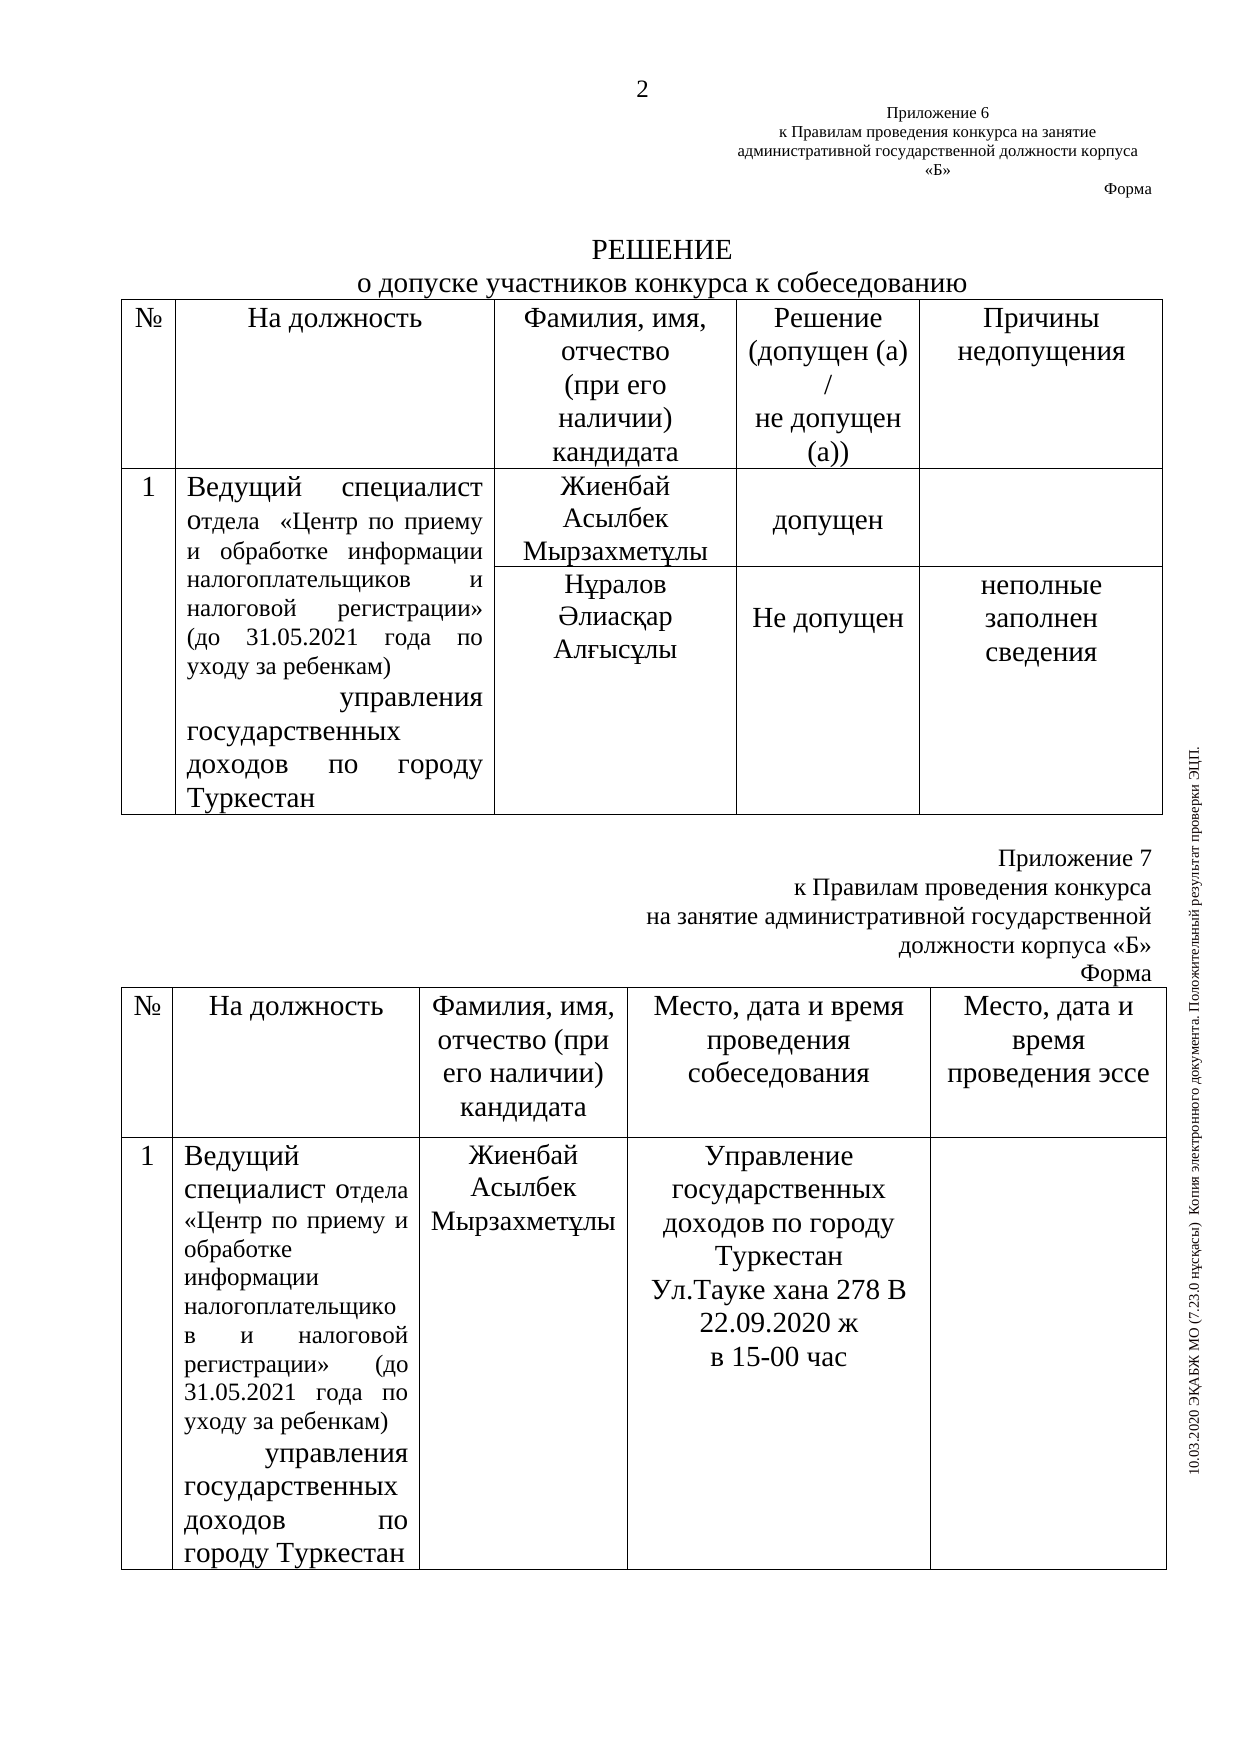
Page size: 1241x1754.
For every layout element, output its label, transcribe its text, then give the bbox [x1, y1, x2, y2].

table_cell Ведущий специалист отдела «Центр по приему и обработке информации налогоплательщиков и налоговой регистрации» (до 31.05.2021 года по уходу за ребенкам) управления государственных доходов по городу Туркестан [176, 469, 494, 814]
table_header Причины недопущения [920, 300, 1162, 468]
text к Правилам проведения конкурса на занятие административной государственной должности корпуса «Б» [723, 122, 1152, 179]
table_header № [122, 988, 172, 1137]
table_cell Жиенбай Асылбек Мырзахметұлы [495, 469, 736, 566]
table_cell [920, 469, 1162, 566]
text Форма [133, 958, 1152, 987]
table_cell Нұралов Әлиасқар Алғысұлы [495, 567, 736, 814]
table_header Место, дата и время проведения собеседования [628, 988, 930, 1137]
table_cell Управление государственных доходов по городу Туркестан Ул.Тауке хана 278 В 22.09.2020 ж в 15-00 час [628, 1138, 930, 1569]
text должности корпуса «Б» [133, 930, 1152, 958]
table_cell допущен [737, 469, 919, 566]
text Приложение 6 [723, 102, 1152, 122]
table_cell 1 [122, 1138, 172, 1569]
table_cell 1 [122, 469, 175, 814]
text Форма [133, 179, 1152, 198]
table_header На должность [173, 988, 419, 1137]
text на занятие административной государственной [133, 901, 1152, 930]
table_header № [122, 300, 175, 468]
table_header Место, дата и время проведения эссе [931, 988, 1166, 1137]
table_cell Жиенбай Асылбек Мырзахметұлы [420, 1138, 627, 1569]
text о допуске участников конкурса к собеседованию [133, 265, 1152, 299]
table_header На должность [176, 300, 494, 468]
text РЕШЕНИЕ [133, 232, 1152, 265]
text к Правилам проведения конкурса [133, 872, 1152, 901]
table_header Решение (допущен (а) / не допущен (а)) [737, 300, 919, 468]
table_header Фамилия, имя, отчество (при его наличии) кандидата [420, 988, 627, 1137]
table_cell Ведущий специалист отдела «Центр по приему и обработке информации налогоплательщиков и налоговой регистрации» (до 31.05.2021 года по уходу за ребенкам) управления государственных доходов по городу Туркестан [173, 1138, 419, 1569]
table_cell [931, 1138, 1166, 1569]
table_cell неполные заполнен сведения [920, 567, 1162, 814]
table_cell Не допущен [737, 567, 919, 814]
text Приложение 7 [133, 843, 1152, 872]
table_header Фамилия, имя, отчество (при его наличии) кандидата [495, 300, 736, 468]
